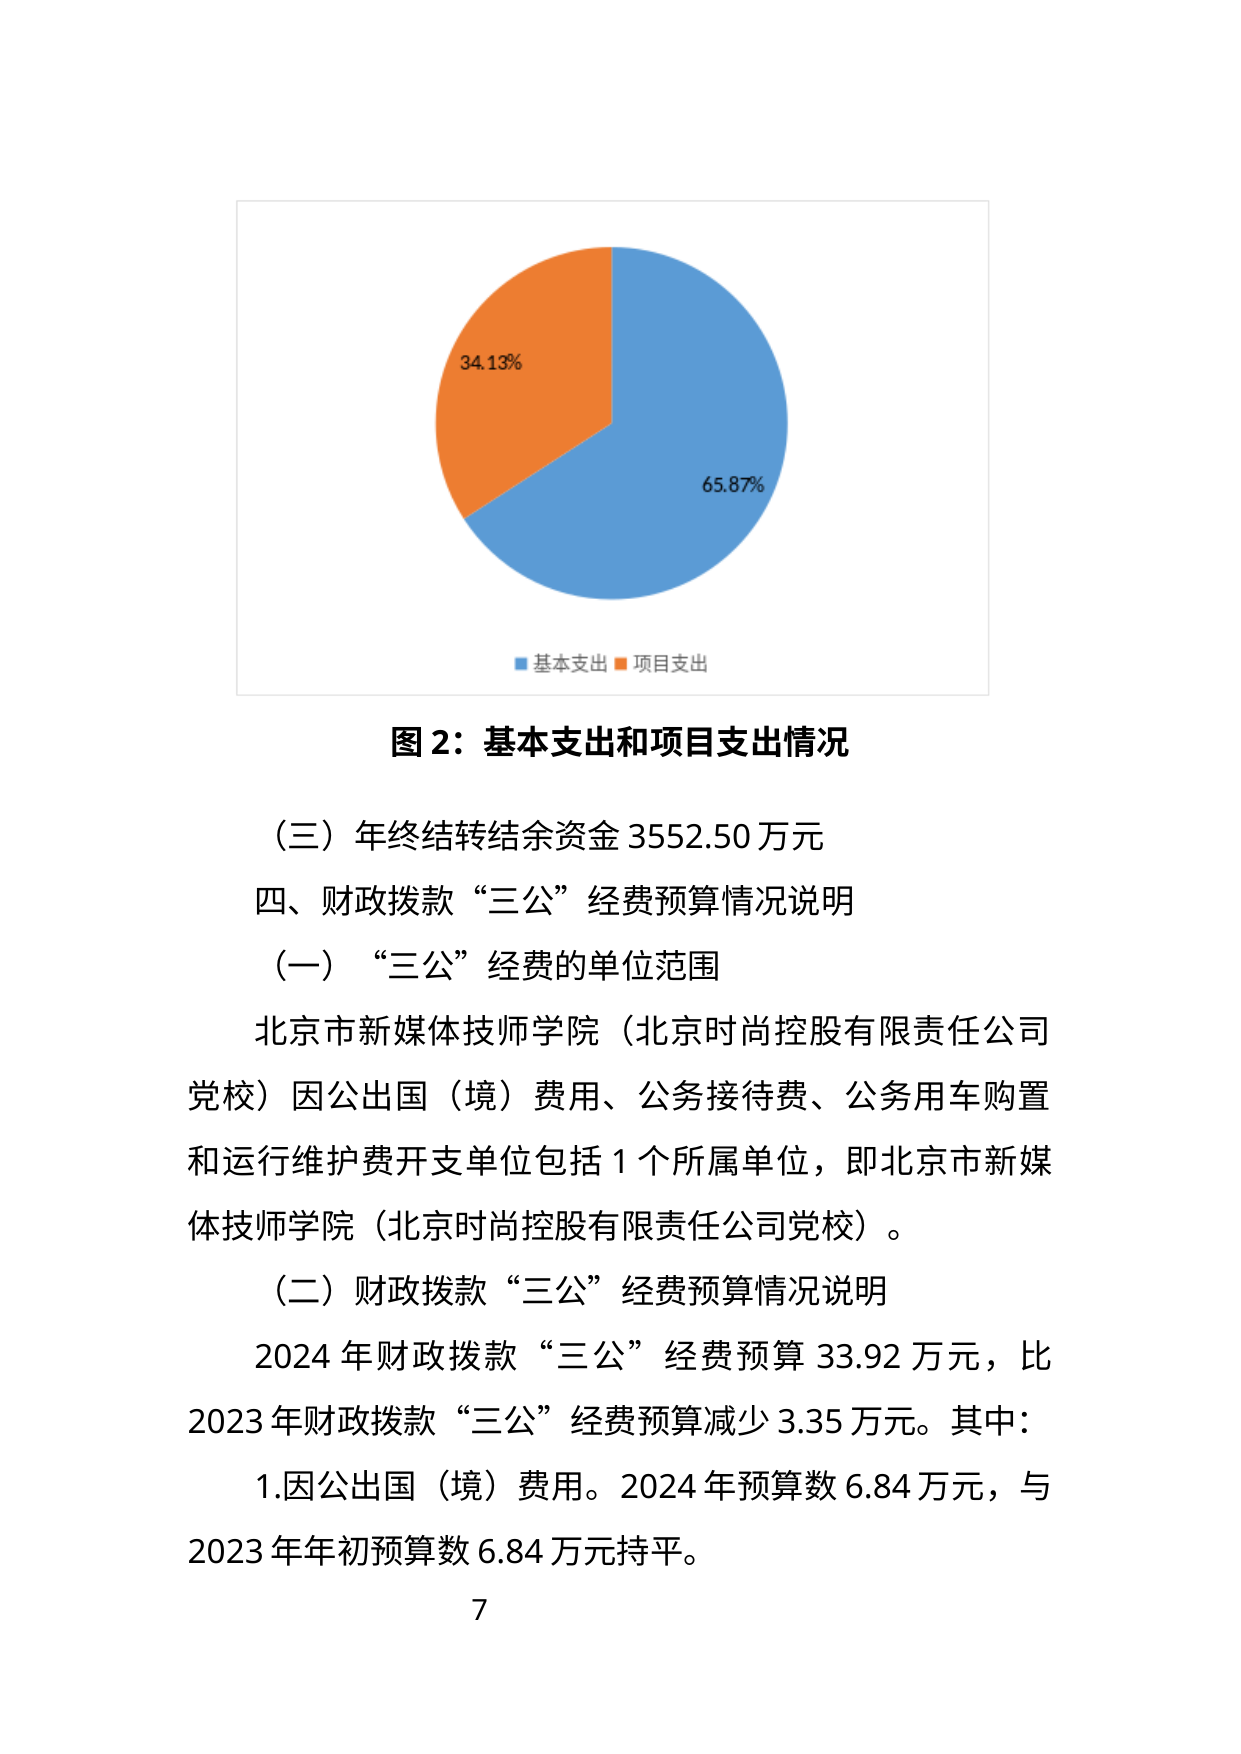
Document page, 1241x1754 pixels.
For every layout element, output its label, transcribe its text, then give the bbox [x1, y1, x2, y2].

text 2024年财政拨款“三公”经费预算33.92万元，比2023年财政拨款“三公”经费预算减少3.35万元。其中： [187, 1321, 1053, 1451]
text 1.因公出国（境）费用。2024年预算数6.84万元，与2023年年初预算数6.84万元持平。 [187, 1451, 1053, 1581]
text 四、财政拨款“三公”经费预算情况说明 [187, 866, 1053, 931]
text （一）“三公”经费的单位范围 [187, 931, 1053, 996]
text 北京市新媒体技师学院（北京时尚控股有限责任公司党校）因公出国（境）费用、公务接待费、公务用车购置和运行维护费开支单位包括1个所属单位，即北京市新媒体技师学院（北京时尚控股有限责任公司党校）。 [187, 996, 1053, 1256]
list 年终结转结余资金3552.50万元 [187, 801, 1053, 866]
subtitle 图2：基本支出和项目支出情况 [187, 155, 1053, 772]
text （二）财政拨款“三公”经费预算情况说明 [187, 1256, 1053, 1321]
